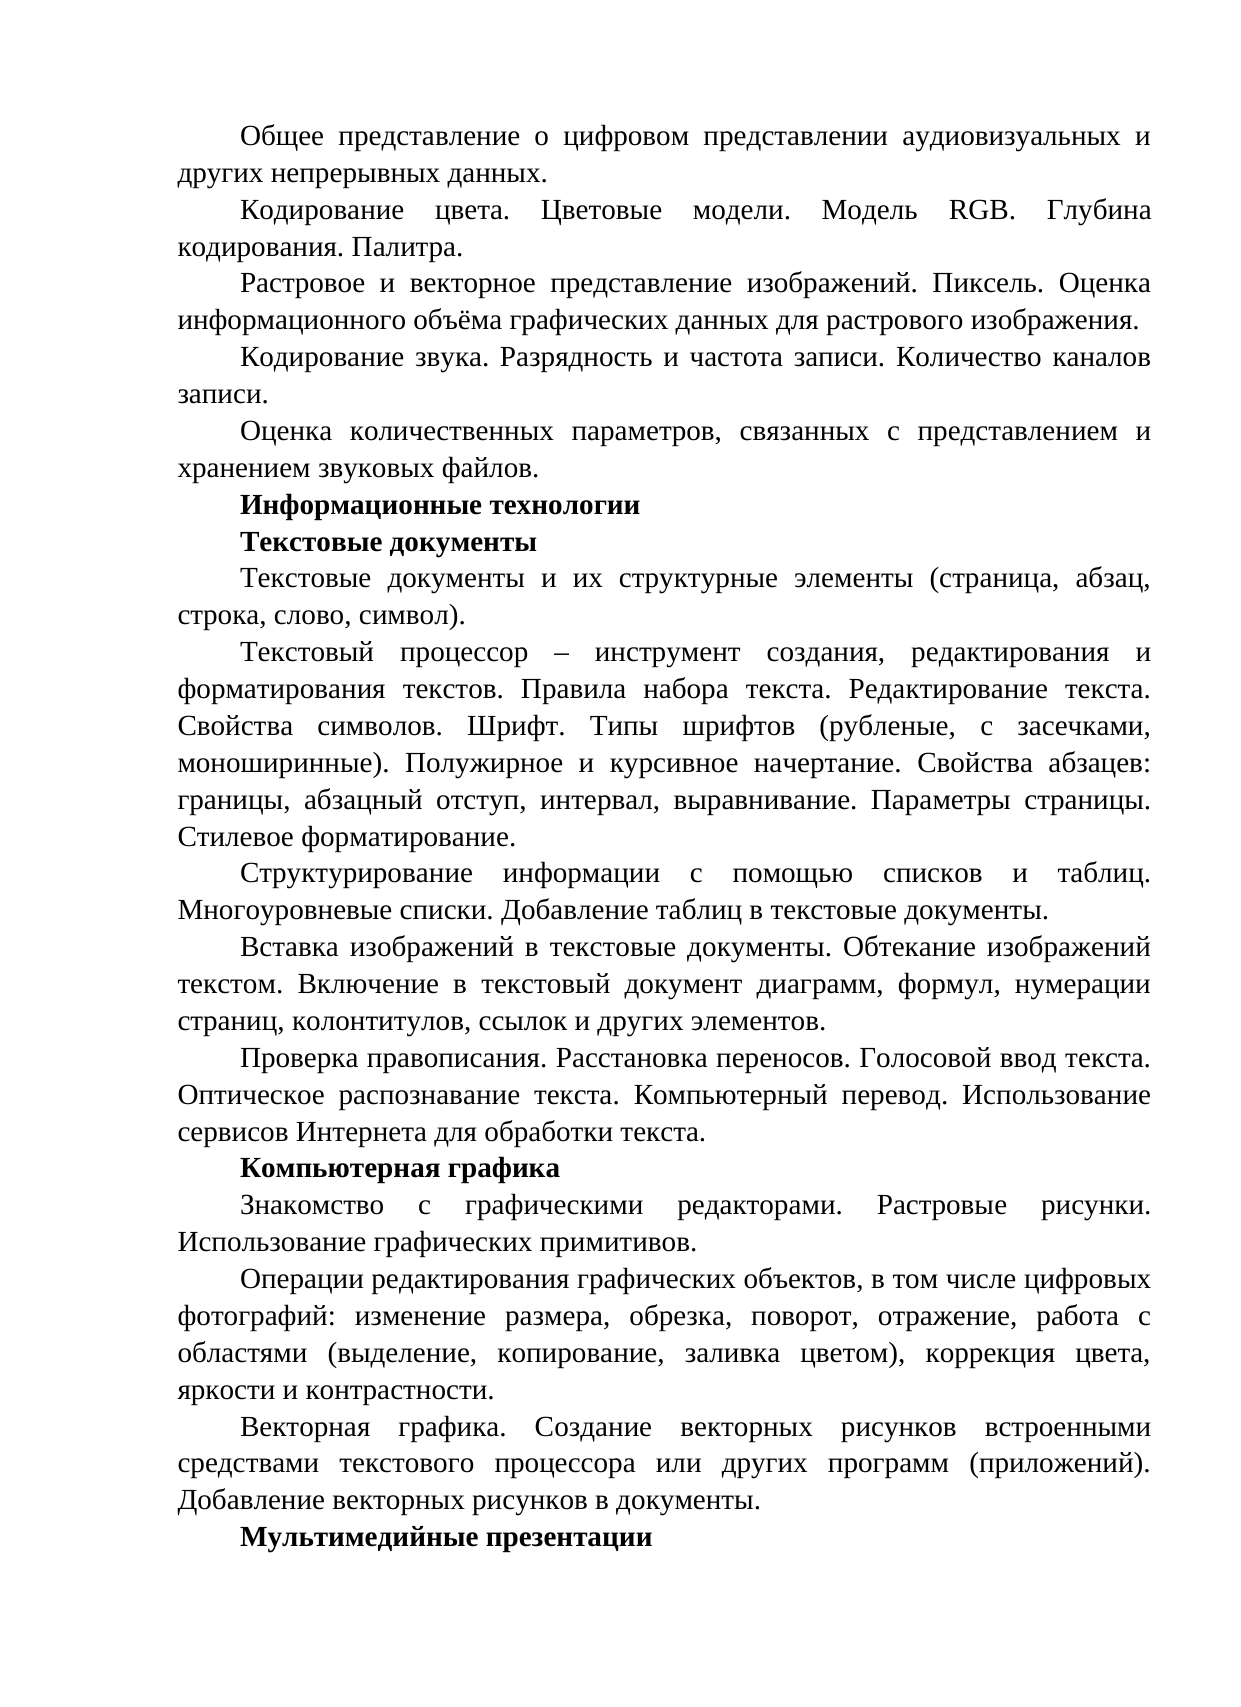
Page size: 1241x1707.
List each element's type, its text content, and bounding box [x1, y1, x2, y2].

text Кодирование звука. Разрядность и частота записи. Количество каналов записи. [177, 339, 1152, 410]
text Текстовые документы [177, 524, 1152, 557]
text Кодирование цвета. Цветовые модели. Модель RGB. Глубина кодирования. Палитра. [177, 192, 1152, 262]
text Текстовый процессор – инструмент создания, редактирования и форматирования текстов. Правила набора текста. Редактирование текста. Свойства символов. Шрифт. Типы шрифтов (рубленые, с засечками, моноширинные). Полужирное и курсивное начертание. Свойства абзацев: границы, абзацный отступ, интервал, выравнивание. Параметры страницы. Стилевое форматирование. [177, 634, 1152, 852]
text Структурирование информации с помощью списков и таблиц. Многоуровневые списки. Добавление таблиц в текстовые документы. [177, 856, 1152, 926]
text Операции редактирования графических объектов, в том числе цифровых фотографий: изменение размера, обрезка, поворот, отражение, работа с областями (выделение, копирование, заливка цветом), коррекция цвета, яркости и контрастности. [177, 1261, 1152, 1405]
text Текстовые документы и их структурные элементы (страница, абзац, строка, слово, символ). [177, 561, 1152, 631]
text Общее представление о цифровом представлении аудиовизуальных и других непрерывных данных. [177, 118, 1152, 188]
text Знакомство с графическими редакторами. Растровые рисунки. Использование графических примитивов. [177, 1187, 1152, 1258]
text Векторная графика. Создание векторных рисунков встроенными средствами текстового процессора или других программ (приложений). Добавление векторных рисунков в документы. [177, 1409, 1152, 1516]
text Оценка количественных параметров, связанных с представлением и хранением звуковых файлов. [177, 413, 1152, 483]
text Компьютерная графика [177, 1151, 1152, 1184]
text Мультимедийные презентации [177, 1519, 1152, 1553]
text Информационные технологии [177, 487, 1152, 520]
text Растровое и векторное представление изображений. Пиксель. Оценка информационного объёма графических данных для растрового изображения. [177, 266, 1152, 336]
text Вставка изображений в текстовые документы. Обтекание изображений текстом. Включение в текстовый документ диаграмм, формул, нумерации страниц, колонтитулов, ссылок и других элементов. [177, 929, 1152, 1037]
text Проверка правописания. Расстановка переносов. Голосовой ввод текста. Оптическое распознавание текста. Компьютерный перевод. Использование сервисов Интернета для обработки текста. [177, 1040, 1152, 1147]
